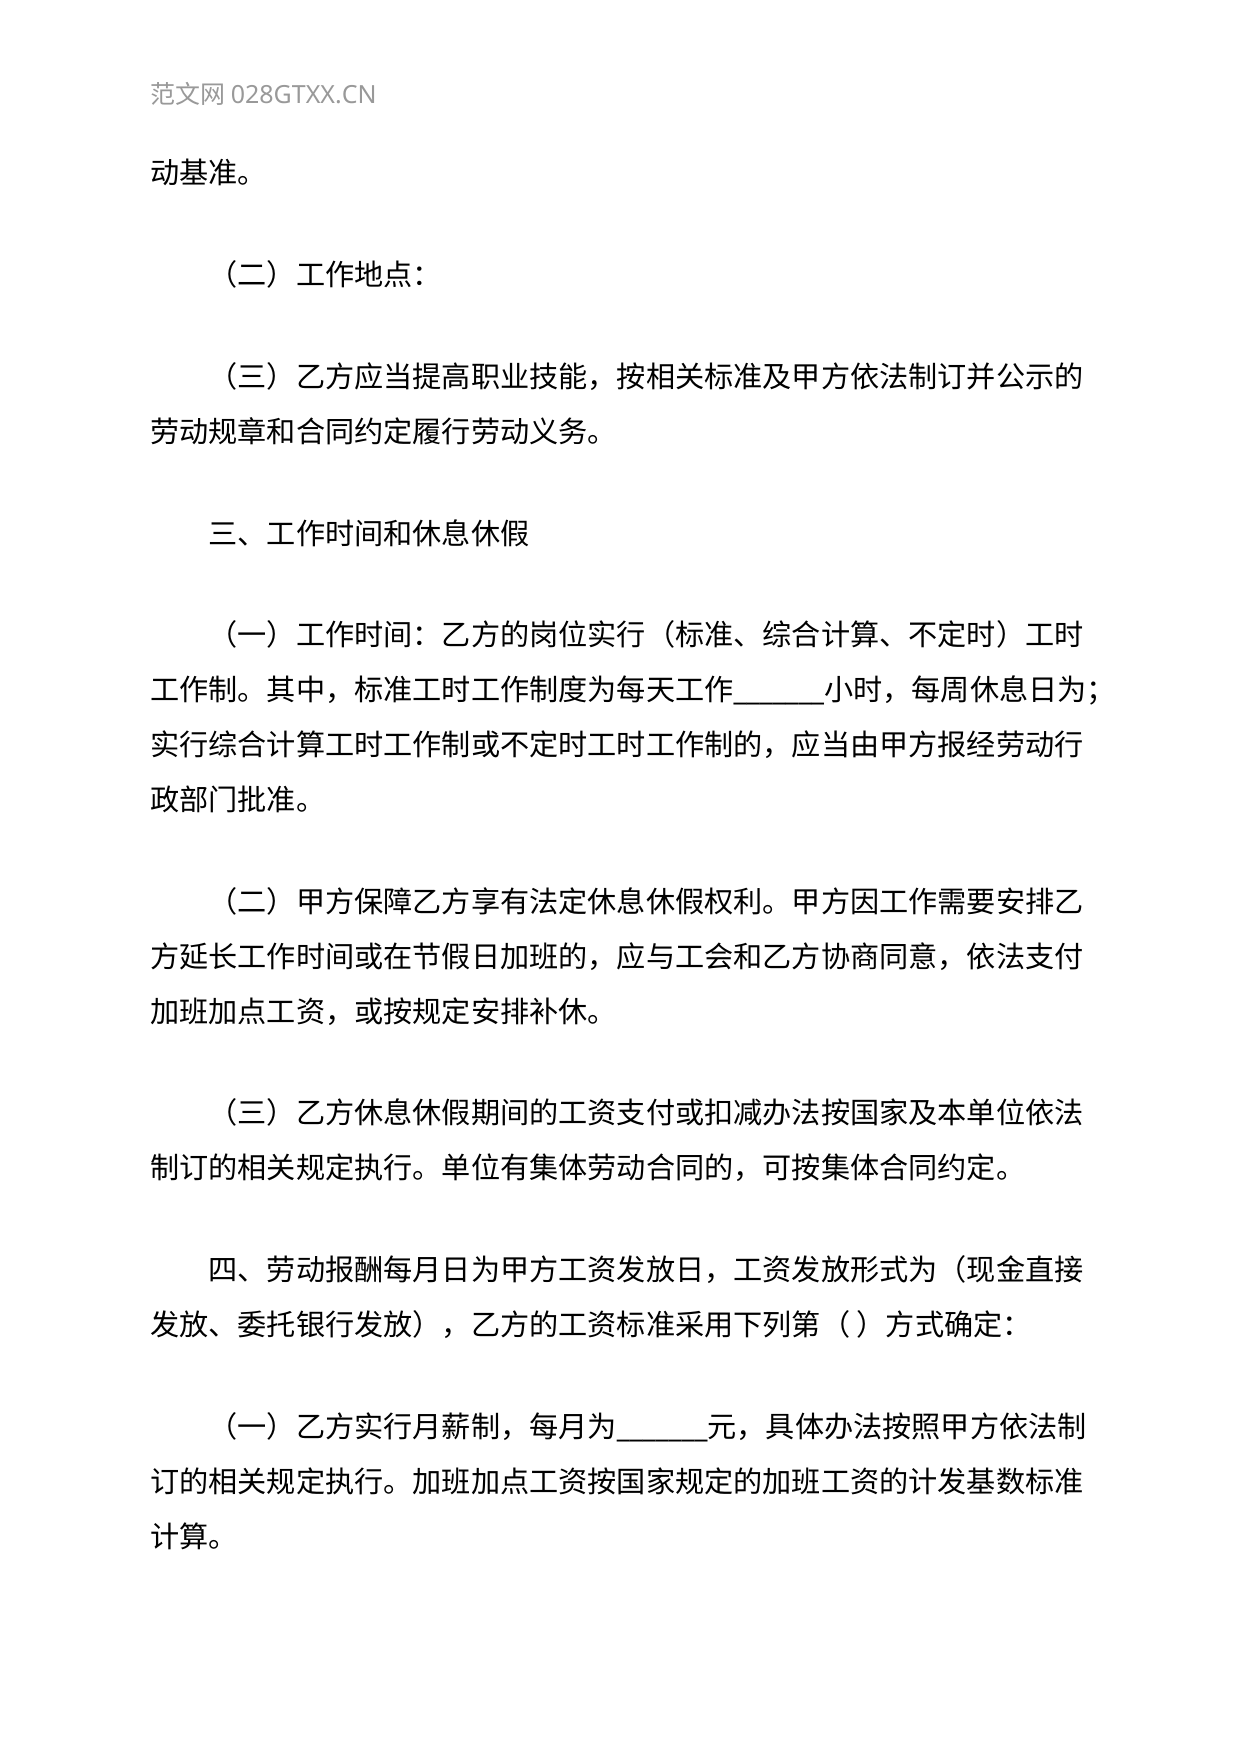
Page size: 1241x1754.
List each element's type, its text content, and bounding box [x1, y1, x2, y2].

text 四、劳动报酬每月日为甲方工资发放日，工资发放形式为（现金直接发放、委托银行发放），乙方的工资标准采用下列第（ ）方式确定： [150, 1247, 1090, 1344]
text 三、工作时间和休息休假 [150, 510, 1090, 552]
text （三）乙方休息休假期间的工资支付或扣减办法按国家及本单位依法制订的相关规定执行。单位有集体劳动合同的，可按集体合同约定。 [150, 1090, 1090, 1187]
text （二）工作地点： [150, 252, 1090, 294]
text （二）甲方保障乙方享有法定休息休假权利。甲方因工作需要安排乙方延长工作时间或在节假日加班的，应与工会和乙方协商同意，依法支付加班加点工资，或按规定安排补休。 [150, 878, 1090, 1031]
text （三）乙方应当提高职业技能，按相关标准及甲方依法制订并公示的劳动规章和合同约定履行劳动义务。 [150, 353, 1090, 451]
text （一）工作时间：乙方的岗位实行（标准、综合计算、不定时）工时工作制。其中，标准工时工作制度为每天工作_______小时，每周休息日为；实行综合计算工时工作制或不定时工时工作制的，应当由甲方报经劳动行政部门批准。 [150, 612, 1090, 819]
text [150, 150, 1090, 192]
text （一）乙方实行月薪制，每月为_______元，具体办法按照甲方依法制订的相关规定执行。加班加点工资按国家规定的加班工资的计发基数标准计算。 [150, 1403, 1090, 1556]
